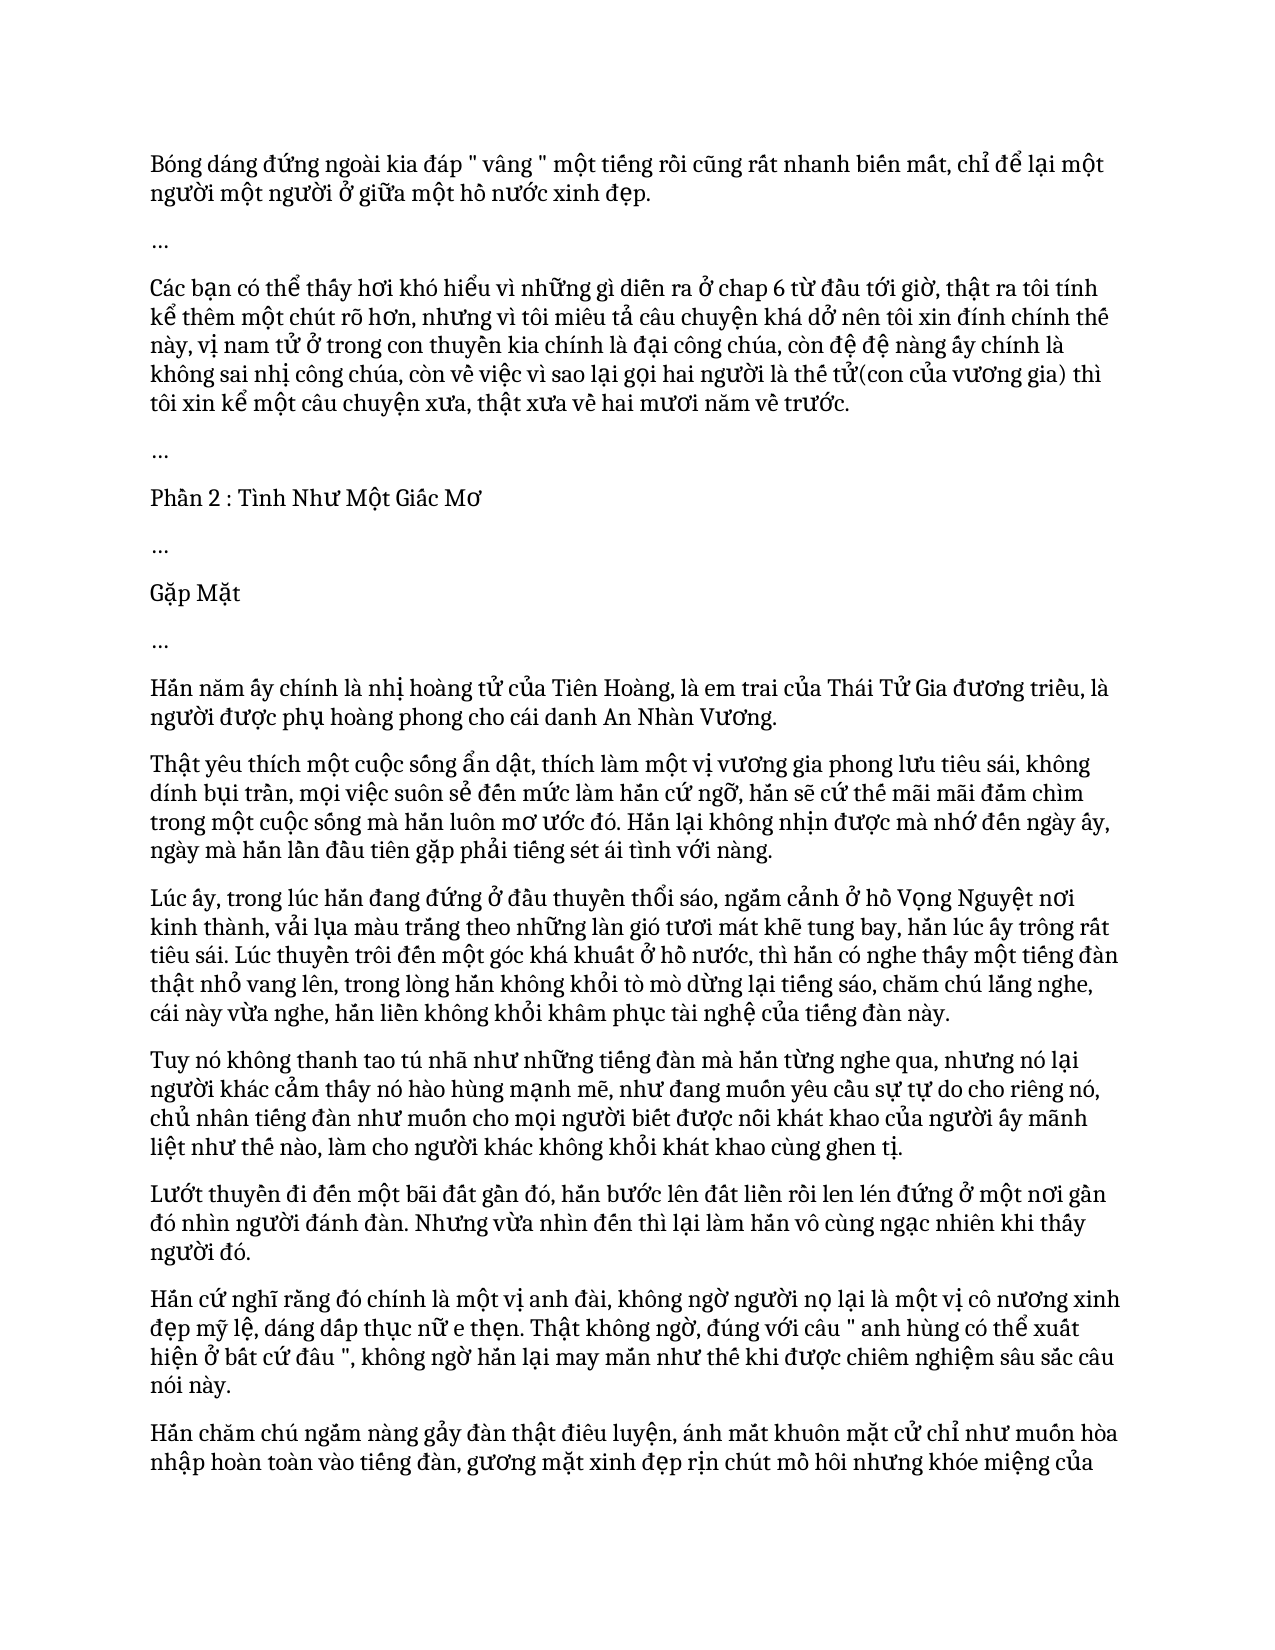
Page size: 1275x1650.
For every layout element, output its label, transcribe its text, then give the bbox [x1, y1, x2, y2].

text Tuy nó không thanh tao tú nhã như những tiếng đàn mà hắn từng nghe qua, nhưng nó lại người khác cảm thấy nó hào hùng mạnh mẽ, như đang muốn yêu cầu sự tự do cho riêng nó, chủ nhân tiếng đàn như muốn cho mọi người biết được nỗi khát khao của người ấy mãnh liệt như thế nào, làm cho người khác không khỏi khát khao cùng ghen tị. [150, 1046, 1125, 1161]
text Phần 2 : Tình Như Một Giấc Mơ [150, 484, 1125, 512]
text … [150, 626, 1125, 655]
text … [150, 226, 1125, 255]
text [150, 1419, 1125, 1476]
text Thật yêu thích một cuộc sống ẩn dật, thích làm một vị vương gia phong lưu tiêu sái, không dính bụi trần, mọi việc suôn sẻ đến mức làm hắn cứ ngỡ, hắn sẽ cứ thế mãi mãi đắm chìm trong một cuộc sống mà hắn luôn mơ ước đó. Hắn lại không nhịn được mà nhớ đến ngày ấy, ngày mà hắn lần đầu tiên gặp phải tiếng sét ái tình với nàng. [150, 750, 1125, 865]
text Lướt thuyền đi đến một bãi đất gần đó, hắn bước lên đất liền rồi len lén đứng ở một nơi gần đó nhìn người đánh đàn. Nhưng vừa nhìn đến thì lại làm hắn vô cùng ngạc nhiên khi thấy người đó. [150, 1180, 1125, 1266]
text Bóng dáng đứng ngoài kia đáp " vâng " một tiếng rồi cũng rất nhanh biến mất, chỉ để lại một người một người ở giữa một hồ nước xinh đẹp. [150, 150, 1125, 207]
text Gặp Mặt [150, 579, 1125, 607]
text Hắn cứ nghĩ rằng đó chính là một vị anh đài, không ngờ người nọ lại là một vị cô nương xinh đẹp mỹ lệ, dáng dấp thục nữ e thẹn. Thật không ngờ, đúng với câu " anh hùng có thể xuất hiện ở bất cứ đâu ", không ngờ hắn lại may mắn như thế khi được chiêm nghiệm sâu sắc câu nói này. [150, 1285, 1125, 1400]
text … [150, 436, 1125, 465]
text Các bạn có thể thấy hơi khó hiểu vì những gì diễn ra ở chap 6 từ đầu tới giờ, thật ra tôi tính kể thêm một chút rõ hơn, nhưng vì tôi miêu tả câu chuyện khá dở nên tôi xin đính chính thế này, vị nam tử ở trong con thuyền kia chính là đại công chúa, còn đệ đệ nàng ấy chính là không sai nhị công chúa, còn về việc vì sao lại gọi hai người là thế tử(con của vương gia) thì tôi xin kể một câu chuyện xưa, thật xưa về hai mươi năm về trước. [150, 274, 1125, 417]
text Lúc ấy, trong lúc hắn đang đứng ở đầu thuyền thổi sáo, ngắm cảnh ở hồ Vọng Nguyệt nơi kinh thành, vải lụa màu trắng theo những làn gió tươi mát khẽ tung bay, hắn lúc ấy trông rất tiêu sái. Lúc thuyền trôi đến một góc khá khuất ở hồ nước, thì hắn có nghe thấy một tiếng đàn thật nhỏ vang lên, trong lòng hắn không khỏi tò mò dừng lại tiếng sáo, chăm chú lắng nghe, cái này vừa nghe, hắn liền không khỏi khâm phục tài nghệ của tiếng đàn này. [150, 884, 1125, 1027]
text … [150, 531, 1125, 560]
text Hắn năm ấy chính là nhị hoàng tử của Tiên Hoàng, là em trai của Thái Tử Gia đương triều, là người được phụ hoàng phong cho cái danh An Nhàn Vương. [150, 674, 1125, 731]
